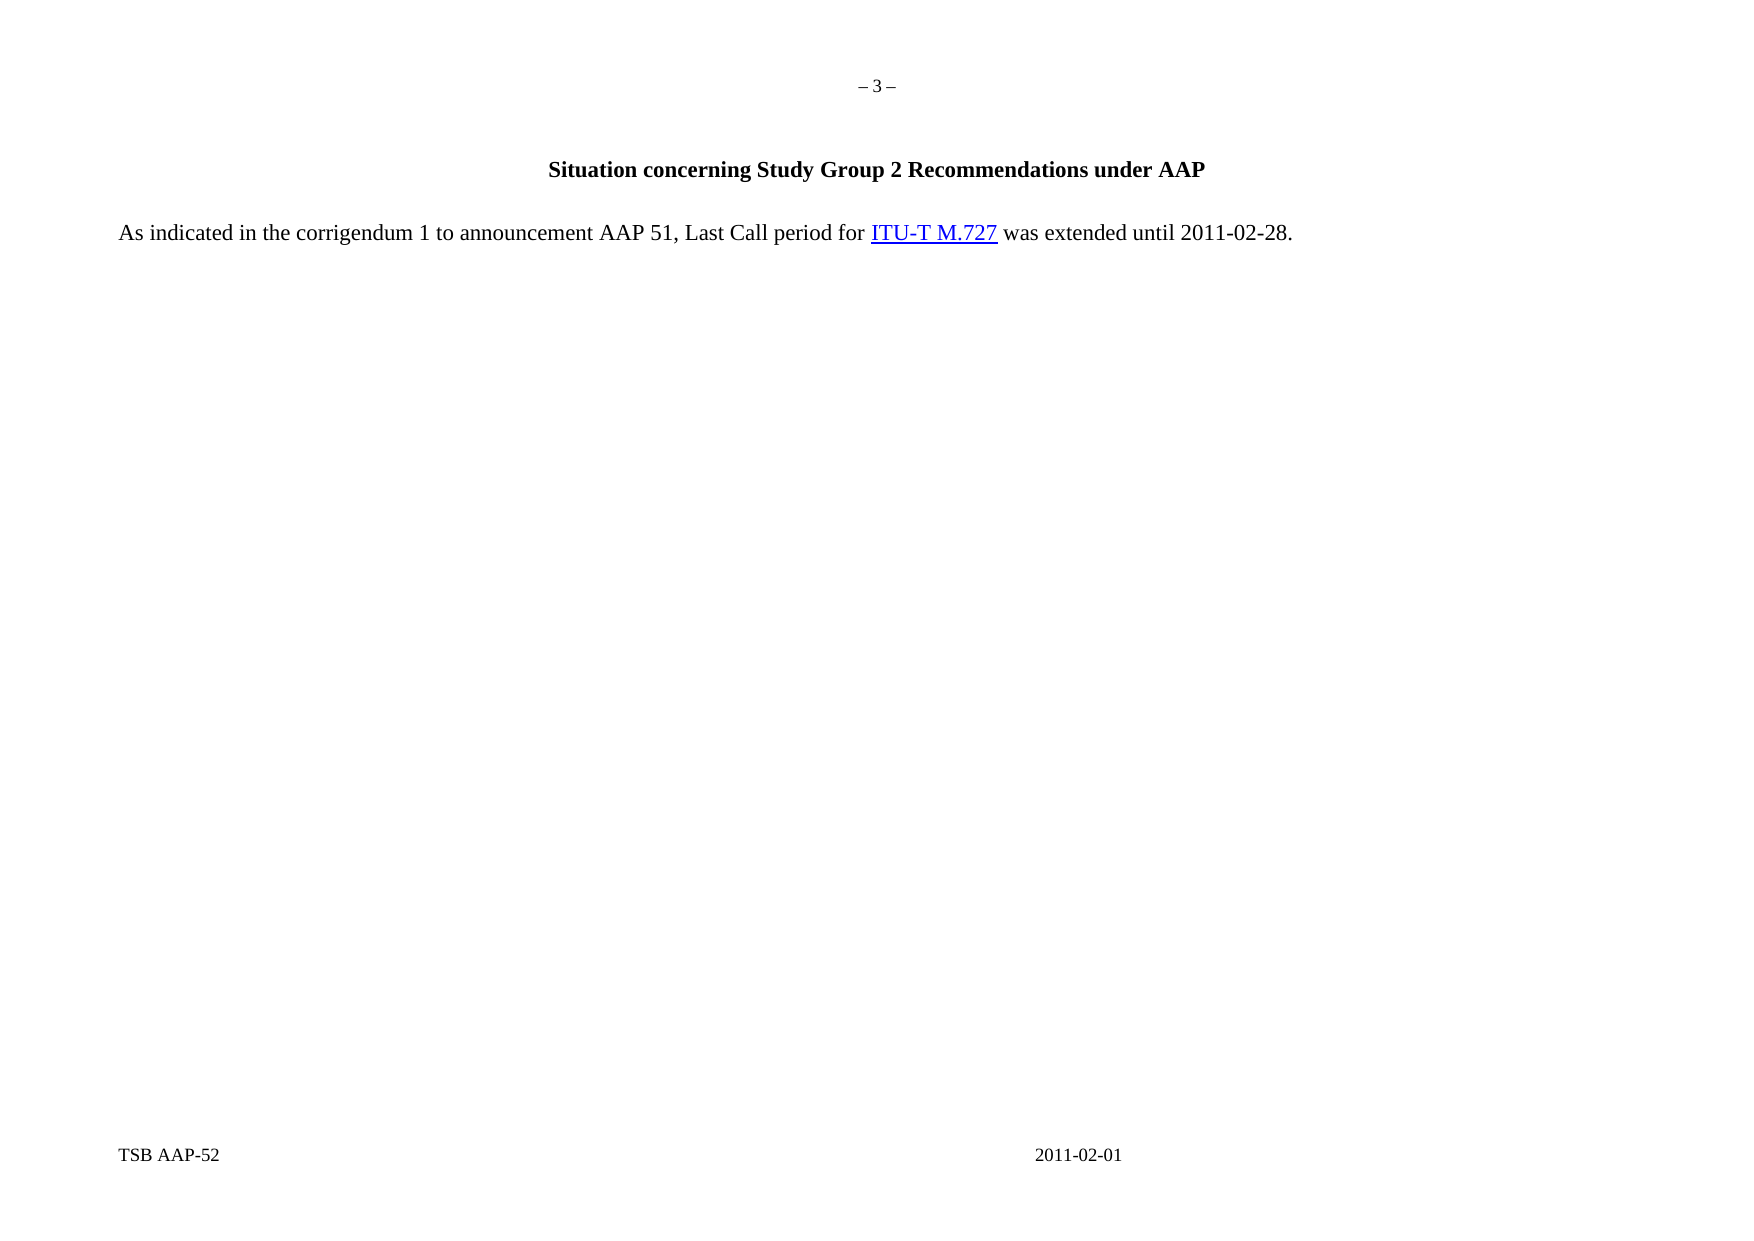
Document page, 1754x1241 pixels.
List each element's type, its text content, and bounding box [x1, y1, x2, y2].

title Situation concerning Study Group 2 Recommendations under AAP [118, 156, 1636, 182]
title As indicated in the corrigendum 1 to announcement AAP 51, Last Call period for ITU-T M.727 was extended until 2011-02-28. [118, 219, 1636, 246]
